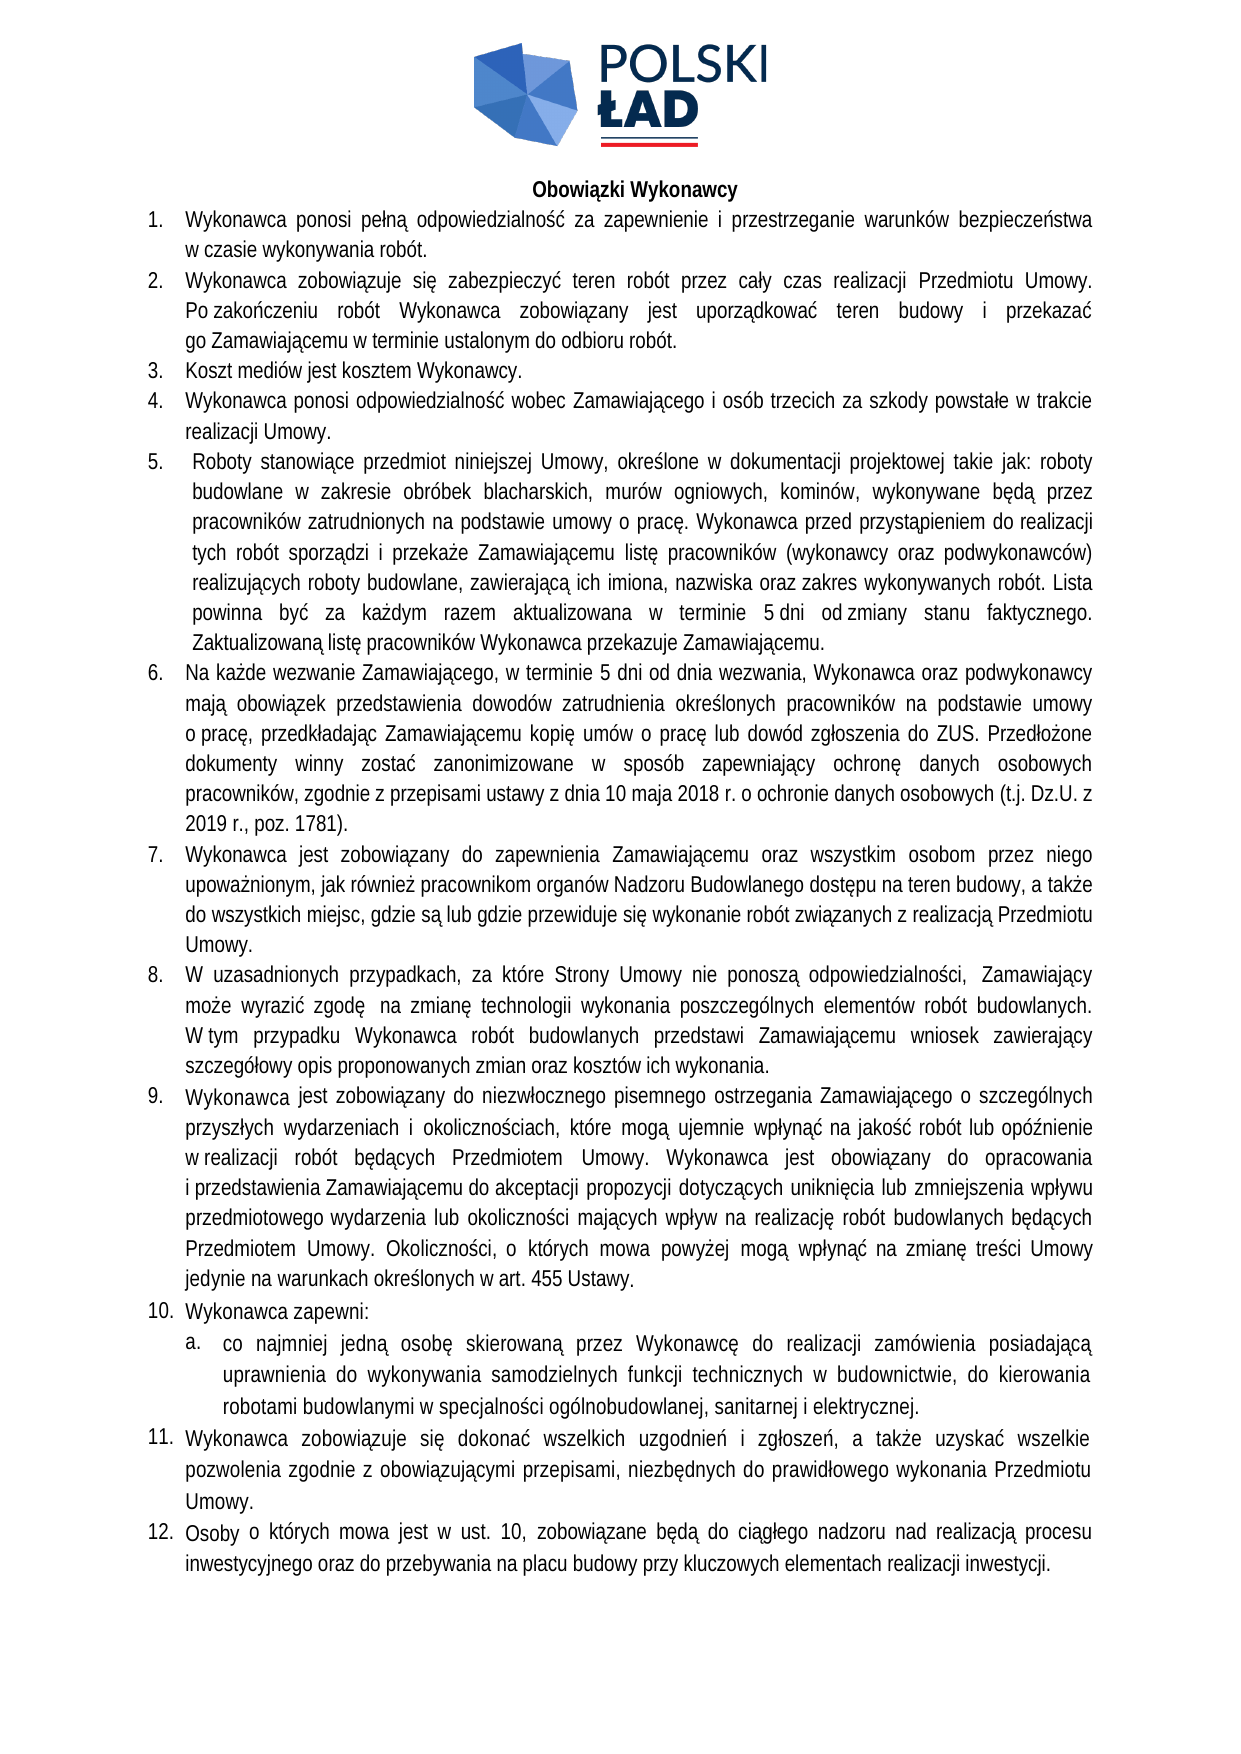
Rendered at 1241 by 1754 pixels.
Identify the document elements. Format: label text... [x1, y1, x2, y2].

list Osoby o których mowa jest w ust. 10, zobowiązane będą do ciągłego nadzoru nad realizacją procesu inwestycyjnego oraz do przebywania na placu budowy przy kluczowych elementach realizacji inwestycji. [148, 1518, 1093, 1576]
list Wykonawca ponosi odpowiedzialność wobec Zamawiającego i osób trzecich za szkody powstałe w trakcie realizacji Umowy. [148, 387, 1093, 444]
list W uzasadnionych przypadkach, za które Strony Umowy nie ponoszą odpowiedzialności, Zamawiający może wyrazić zgodę na zmianę technologii wykonania poszczególnych elementów robót budowlanych. W tym przypadku Wykonawca robót budowlanych przedstawi Zamawiającemu wniosek zawierający szczegółowy opis proponowanych zmian oraz kosztów ich wykonania. [148, 961, 1093, 1078]
list Koszt mediów jest kosztem Wykonawcy. [148, 357, 1093, 384]
list Na każde wezwanie Zamawiającego, w terminie 5 dni od dnia wezwania, Wykonawca oraz podwykonawcy mają obowiązek przedstawienia dowodów zatrudnienia określonych pracowników na podstawie umowy o pracę, przedkładając Zamawiającemu kopię umów o pracę lub dowód zgłoszenia do ZUS. Przedłożone dokumenty winny zostać zanonimizowane w sposób zapewniający ochronę danych osobowych pracowników, zgodnie z przepisami ustawy z dnia 10 maja 2018 r. o ochronie danych osobowych (t.j. Dz.U. z 2019 r., poz. 1781). [148, 659, 1093, 837]
subtitle Obowiązki Wykonawcy [177, 176, 1093, 202]
list Wykonawca zobowiązuje się dokonać wszelkich uzgodnień i zgłoszeń, a także uzyskać wszelkie pozwolenia zgodnie z obowiązującymi przepisami, niezbędnych do prawidłowego wykonania Przedmiotu Umowy. [148, 1423, 1093, 1514]
list Wykonawca zapewni: [148, 1297, 1093, 1324]
picture [474, 43, 767, 147]
list Wykonawca jest zobowiązany do zapewnienia Zamawiającemu oraz wszystkim osobom przez niego upoważnionym, jak również pracownikom organów Nadzoru Budowlanego dostępu na teren budowy, a także do wszystkich miejsc, gdzie są lub gdzie przewiduje się wykonanie robót związanych z realizacją Przedmiotu Umowy. [148, 841, 1093, 958]
list Wykonawca zobowiązuje się zabezpieczyć teren robót przez cały czas realizacji Przedmiotu Umowy. Po zakończeniu robót Wykonawca zobowiązany jest uporządkować teren budowy i przekazać go Zamawiającemu w terminie ustalonym do odbioru robót. [148, 267, 1093, 353]
list Wykonawca jest zobowiązany do niezwłocznego pisemnego ostrzegania Zamawiającego o szczególnych przyszłych wydarzeniach i okolicznościach, które mogą ujemnie wpłynąć na jakość robót lub opóźnienie w realizacji robót będących Przedmiotem Umowy. Wykonawca jest obowiązany do opracowania i przedstawienia Zamawiającemu do akceptacji propozycji dotyczących uniknięcia lub zmniejszenia wpływu przedmiotowego wydarzenia lub okoliczności mających wpływ na realizację robót budowlanych będących Przedmiotem Umowy. Okoliczności, o których mowa powyżej mogą wpłynąć na zmianę treści Umowy jedynie na warunkach określonych w art. 455 Ustawy. [148, 1082, 1093, 1293]
list co najmniej jedną osobę skierowaną przez Wykonawcę do realizacji zamówienia posiadającą uprawnienia do wykonywania samodzielnych funkcji technicznych w budownictwie, do kierowania robotami budowlanymi w specjalności ogólnobudowlanej, sanitarnej i elektrycznej. [185, 1328, 1093, 1419]
list Wykonawca ponosi pełną odpowiedzialność za zapewnienie i przestrzeganie warunków bezpieczeństwa w czasie wykonywania robót. [148, 206, 1093, 263]
list Roboty stanowiące przedmiot niniejszej Umowy, określone w dokumentacji projektowej takie jak: roboty budowlane w zakresie obróbek blacharskich, murów ogniowych, kominów, wykonywane będą przez pracowników zatrudnionych na podstawie umowy o pracę. Wykonawca przed przystąpieniem do realizacji tych robót sporządzi i przekaże Zamawiającemu listę pracowników (wykonawcy oraz podwykonawców) realizujących roboty budowlane, zawierającą ich imiona, nazwiska oraz zakres wykonywanych robót. Lista powinna być za każdym razem aktualizowana w terminie 5 dni od zmiany stanu faktycznego. Zaktualizowaną listę pracowników Wykonawca przekazuje Zamawiającemu. [148, 448, 1093, 656]
